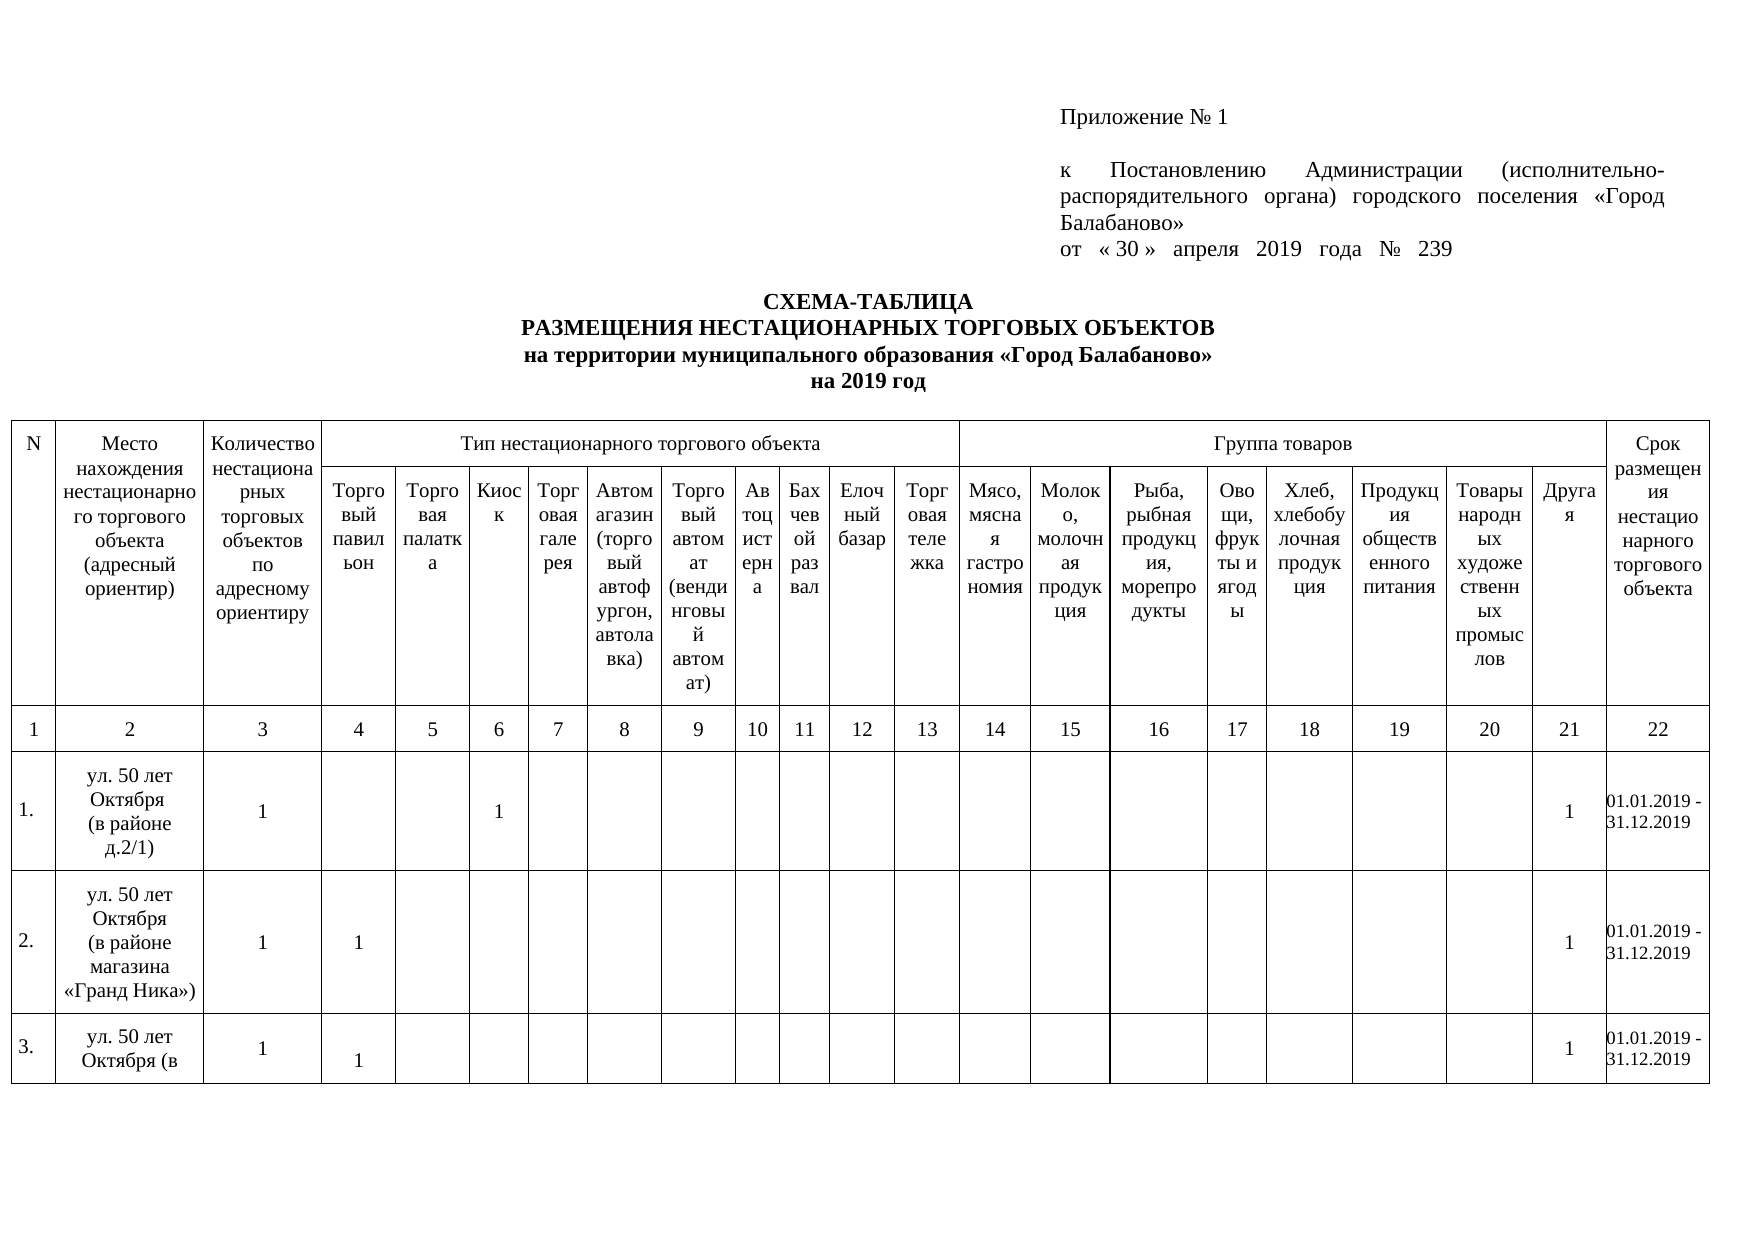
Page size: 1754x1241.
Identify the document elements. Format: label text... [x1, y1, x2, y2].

table_cell [1447, 1014, 1532, 1083]
table_cell 1 [322, 1014, 395, 1083]
table_cell 01.01.2019 - 31.12.2019 [1607, 1014, 1709, 1083]
table_cell Молоко, молочная продукция [1031, 467, 1109, 705]
table_cell [588, 1014, 661, 1083]
table_cell 2 [56, 706, 203, 751]
table_cell 1 [204, 752, 321, 870]
table_header Группа товаров [960, 421, 1606, 466]
table_cell 10 [736, 706, 779, 751]
table_cell [830, 752, 894, 870]
table_cell ул. 50 лет Октября (в районе д.11) [56, 1014, 203, 1083]
table_cell Овощи, фрукты и ягоды [1208, 467, 1266, 705]
table_cell ул. 50 лет Октября (в районе д.2/1) [56, 752, 203, 870]
table_cell 20 [1447, 706, 1532, 751]
table_cell 1 [322, 871, 395, 1012]
title СХЕМА-ТАБЛИЦА [12, 288, 1724, 314]
table_cell 8 [588, 706, 661, 751]
table_cell [529, 1014, 587, 1083]
table_cell [895, 871, 959, 1012]
table_cell Другая [1533, 467, 1606, 705]
title РАЗМЕЩЕНИЯ НЕСТАЦИОНАРНЫХ ТОРГОВЫХ ОБЪЕКТОВ [12, 314, 1724, 341]
table_cell Продукция общественного питания [1353, 467, 1446, 705]
table_cell 11 [780, 706, 829, 751]
table_cell [1267, 752, 1352, 870]
table_cell [1111, 752, 1207, 870]
table_cell [470, 871, 528, 1012]
table_cell [780, 1014, 829, 1083]
table_cell 18 [1267, 706, 1352, 751]
table_cell [529, 871, 587, 1012]
table_cell [588, 871, 661, 1012]
table_cell 1 [1533, 1014, 1606, 1083]
table_cell [1031, 752, 1109, 870]
table_cell 13 [895, 706, 959, 751]
table_cell [12, 1014, 55, 1083]
table_cell 19 [1353, 706, 1446, 751]
table_cell [1267, 871, 1352, 1012]
table_cell [780, 752, 829, 870]
title Приложение № 1 [1060, 103, 1728, 130]
table_cell [662, 752, 735, 870]
table_cell [960, 871, 1030, 1012]
table_cell Елочный базар [830, 467, 894, 705]
table_cell [396, 871, 469, 1012]
table_header Тип нестационарного торгового объекта [322, 421, 959, 466]
table_cell [396, 752, 469, 870]
table_cell [1208, 752, 1266, 870]
title к Постановлению Администрации (исполнительно-распорядительного органа) городского поселения «Город Балабаново» [1060, 156, 1665, 235]
table_cell [1353, 1014, 1446, 1083]
table_cell 7 [529, 706, 587, 751]
table_cell 6 [470, 706, 528, 751]
table_cell 4 [322, 706, 395, 751]
table_cell [895, 752, 959, 870]
table_cell Торговый павильон [322, 467, 395, 705]
table_cell Киоск [470, 467, 528, 705]
table_cell 1 [204, 1014, 321, 1083]
table_cell 14 [960, 706, 1030, 751]
table_cell 22 [1607, 706, 1709, 751]
table_cell 1 [470, 752, 528, 870]
table_cell [396, 1014, 469, 1083]
table_cell Рыба, рыбная продукция, морепродукты [1111, 467, 1207, 705]
table_cell 1 [1533, 871, 1606, 1012]
table_cell 21 [1533, 706, 1606, 751]
table_cell Товары народных художественных промыслов [1447, 467, 1532, 705]
table_cell Торговая галерея [529, 467, 587, 705]
table_cell [830, 1014, 894, 1083]
table_cell [1267, 1014, 1352, 1083]
title на 2019 год [12, 367, 1724, 393]
table_cell Торговая палатка [396, 467, 469, 705]
table_cell [960, 1014, 1030, 1083]
table_cell [736, 752, 779, 870]
table_header N [12, 421, 55, 705]
table_cell 17 [1208, 706, 1266, 751]
table_cell [662, 1014, 735, 1083]
table_cell [1031, 1014, 1109, 1083]
table_cell [736, 871, 779, 1012]
table_cell [1447, 752, 1532, 870]
table_cell 1 [204, 871, 321, 1012]
table_cell [1353, 871, 1446, 1012]
table_cell [895, 1014, 959, 1083]
table_cell Автомагазин (торговый автофургон, автолавка) [588, 467, 661, 705]
table_cell [12, 752, 55, 870]
table_cell [12, 871, 55, 1012]
table_cell Хлеб, хлебобулочная продукция [1267, 467, 1352, 705]
table_cell [588, 752, 661, 870]
table_cell [1111, 1014, 1207, 1083]
table_cell 5 [396, 706, 469, 751]
table_cell [830, 871, 894, 1012]
table_cell [1353, 752, 1446, 870]
table_cell ул. 50 лет Октября (в районе магазина «Гранд Ника») [56, 871, 203, 1012]
table_cell Торговая тележка [895, 467, 959, 705]
table_cell 16 [1111, 706, 1207, 751]
table_cell [1031, 871, 1109, 1012]
table_cell Торговый автомат (вендинговый автомат) [662, 467, 735, 705]
table_cell 1 [1533, 752, 1606, 870]
table_cell 15 [1031, 706, 1109, 751]
table_cell [1208, 871, 1266, 1012]
table_header Место нахождения нестационарного торгового объекта (адресный ориентир) [56, 421, 203, 705]
table_header Количество нестационарных торговых объектов по адресному ориентиру [204, 421, 321, 705]
table_cell [1447, 871, 1532, 1012]
table_header Срок размещения нестационарного торгового объекта [1607, 421, 1709, 705]
table_cell [470, 1014, 528, 1083]
table_cell [780, 871, 829, 1012]
table_cell 01.01.2019 -31.12.2019 [1607, 871, 1709, 1012]
table_cell 12 [830, 706, 894, 751]
table_cell [1111, 871, 1207, 1012]
title на территории муниципального образования «Город Балабаново» [12, 341, 1724, 367]
table_cell 1 [12, 706, 55, 751]
table_cell [736, 1014, 779, 1083]
table_cell [662, 871, 735, 1012]
table_cell [529, 752, 587, 870]
table_cell [960, 752, 1030, 870]
table_cell Бахчевой развал [780, 467, 829, 705]
table_cell [1208, 1014, 1266, 1083]
table_cell Мясо, мясная гастрономия [960, 467, 1030, 705]
title от « 30 » апреля 2019 года № 239 [1060, 235, 1665, 262]
table_cell [322, 752, 395, 870]
table_cell Автоцистерна [736, 467, 779, 705]
table_cell 3 [204, 706, 321, 751]
table_cell 01.01.2019 -31.12.2019 [1607, 752, 1709, 870]
table_cell 9 [662, 706, 735, 751]
